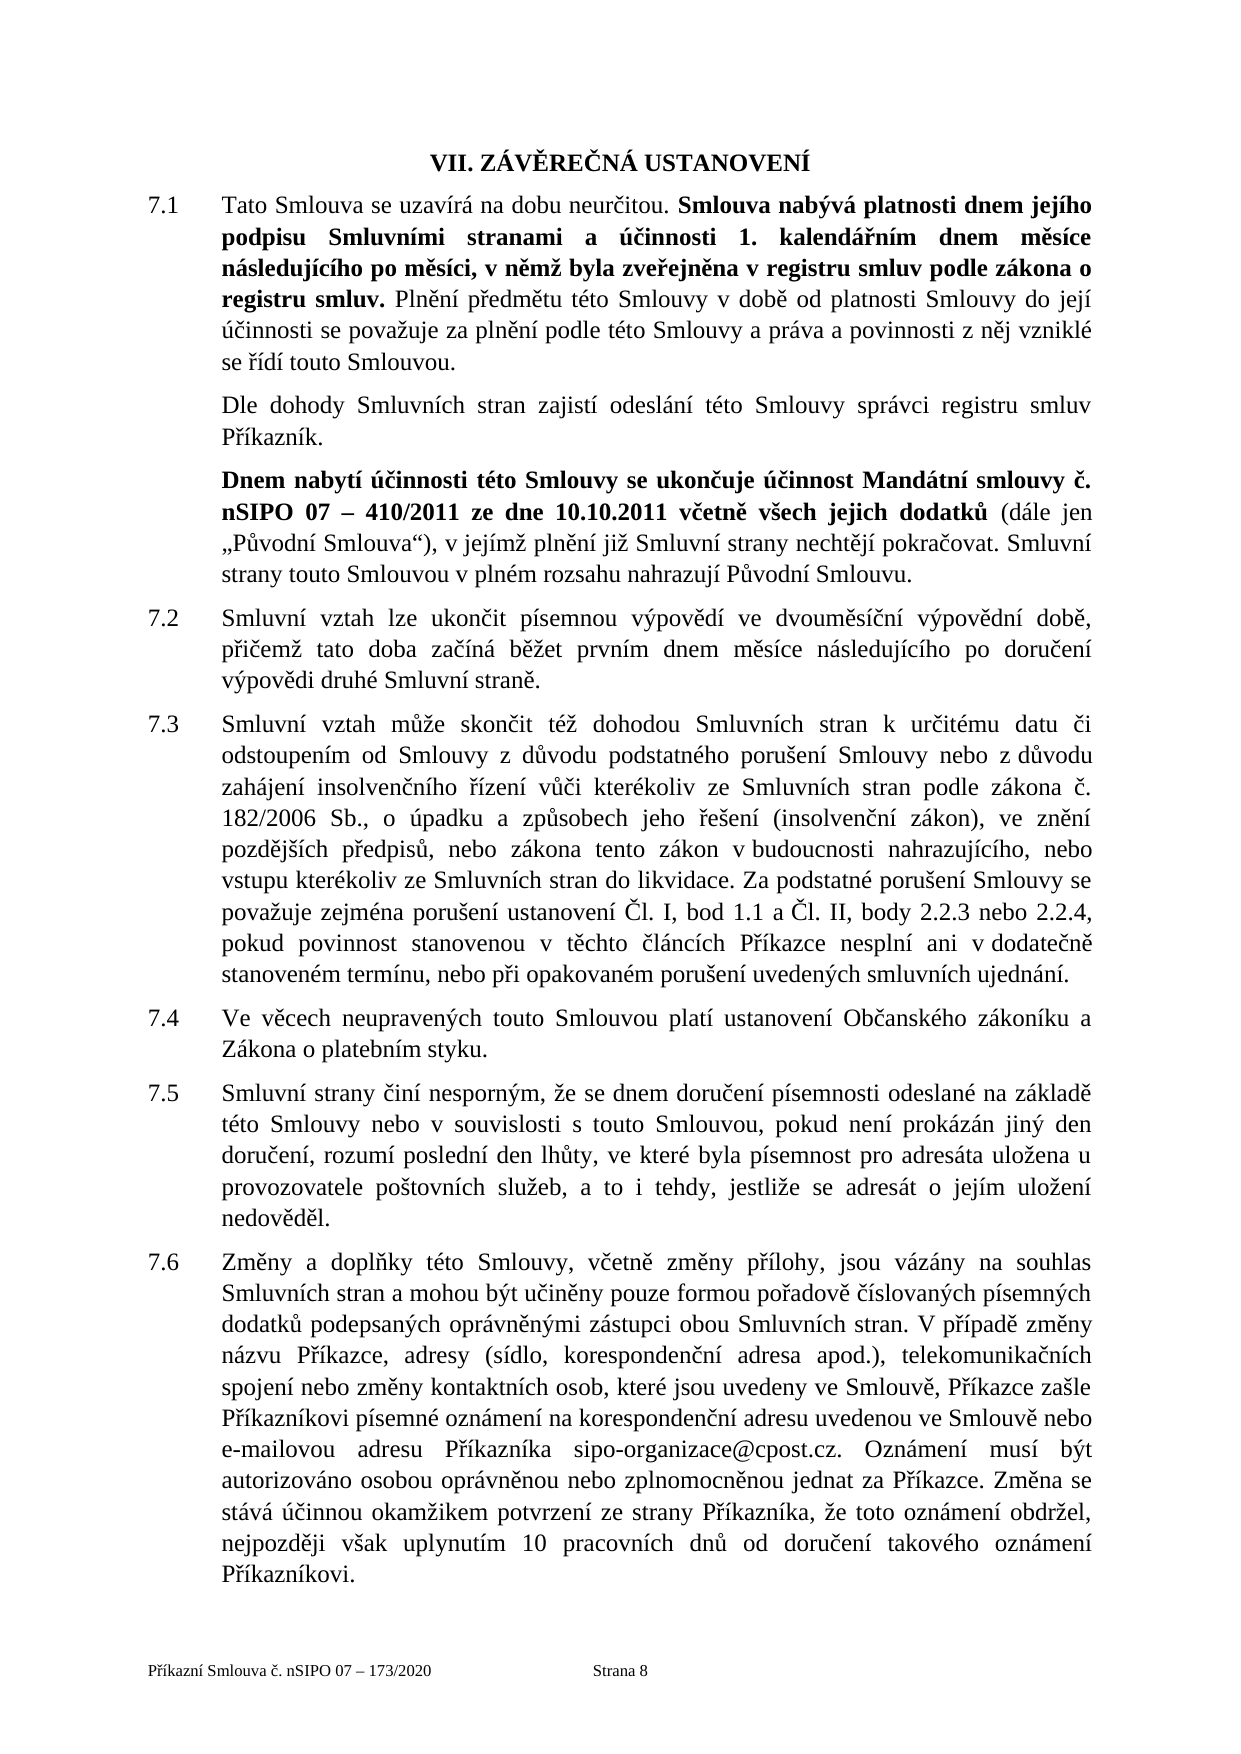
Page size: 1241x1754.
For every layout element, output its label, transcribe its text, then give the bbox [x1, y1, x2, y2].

text 7.6 Změny a doplňky této Smlouvy, včetně změny přílohy, jsou vázány na souhlas Smluvních stran a mohou být učiněny pouze formou pořadově číslovaných písemných dodatků podepsaných oprávněnými zástupci obou Smluvních stran. V případě změny názvu Příkazce, adresy (sídlo, korespondenční adresa apod.), telekomunikačních spojení nebo změny kontaktních osob, které jsou uvedeny ve Smlouvě, Příkazce zašle Příkazníkovi písemné oznámení na korespondenční adresu uvedenou ve Smlouvě nebo e-mailovou adresu Příkazníka sipo-organizace@cpost.cz. Oznámení musí být autorizováno osobou oprávněnou nebo zplnomocněnou jednat za Příkazce. Změna se stává účinnou okamžikem potvrzení ze strany Příkazníka, že toto oznámení obdržel, nejpozději však uplynutím 10 pracovních dnů od doručení takového oznámení Příkazníkovi. [148, 1245, 1093, 1589]
text Dnem nabytí účinnosti této Smlouvy se ukončuje účinnost Mandátní smlouvy č. nSIPO 07 – 410/2011 ze dne 10.10.2011 včetně všech jejich dodatků (dále jen „Původní Smlouva“), v jejímž plnění již Smluvní strany nechtějí pokračovat. Smluvní strany touto Smlouvou v plném rozsahu nahrazují Původní Smlouvu. [221, 464, 1093, 589]
list Dle dohody Smluvních stran zajistí odeslání této Smlouvy správci registru smluv Příkazník. [221, 389, 1093, 451]
text 7.5 Smluvní strany činí nesporným, že se dnem doručení písemnosti odeslané na základě této Smlouvy nebo v souvislosti s touto Smlouvou, pokud není prokázán jiný den doručení, rozumí poslední den lhůty, ve které byla písemnost pro adresáta uložena u provozovatele poštovních služeb, a to i tehdy, jestliže se adresát o jejím uložení nedověděl. [148, 1076, 1093, 1233]
text 7.4 Ve věcech neupravených touto Smlouvou platí ustanovení Občanského zákoníku a Zákona o platebním styku. [148, 1001, 1093, 1064]
title VII. ZÁVĚREČNÁ USTANOVENÍ [148, 148, 1093, 176]
list 7.1 Tato Smlouva se uzavírá na dobu neurčitou. Smlouva nabývá platnosti dnem jejího podpisu Smluvními stranami a účinnosti 1. kalendářním dnem měsíce následujícího po měsíci, v němž byla zveřejněna v registru smluv podle zákona o registru smluv. Plnění předmětu této Smlouvy v době od platnosti Smlouvy do její účinnosti se považuje za plnění podle této Smlouvy a práva a povinnosti z něj vzniklé se řídí touto Smlouvou. [148, 189, 1093, 376]
text 7.2 Smluvní vztah lze ukončit písemnou výpovědí ve dvouměsíční výpovědní době, přičemž tato doba začíná běžet prvním dnem měsíce následujícího po doručení výpovědi druhé Smluvní straně. [148, 601, 1093, 695]
text 7.3 Smluvní vztah může skončit též dohodou Smluvních stran k určitému datu či odstoupením od Smlouvy z důvodu podstatného porušení Smlouvy nebo z důvodu zahájení insolvenčního řízení vůči kterékoliv ze Smluvních stran podle zákona č. 182/2006 Sb., o úpadku a způsobech jeho řešení (insolvenční zákon), ve znění pozdějších předpisů, nebo zákona tento zákon v budoucnosti nahrazujícího, nebo vstupu kterékoliv ze Smluvních stran do likvidace. Za podstatné porušení Smlouvy se považuje zejména porušení ustanovení Čl. I, bod 1.1 a Čl. II, body 2.2.3 nebo 2.2.4, pokud povinnost stanovenou v těchto článcích Příkazce nesplní ani v dodatečně stanoveném termínu, nebo při opakovaném porušení uvedených smluvních ujednání. [148, 708, 1093, 989]
